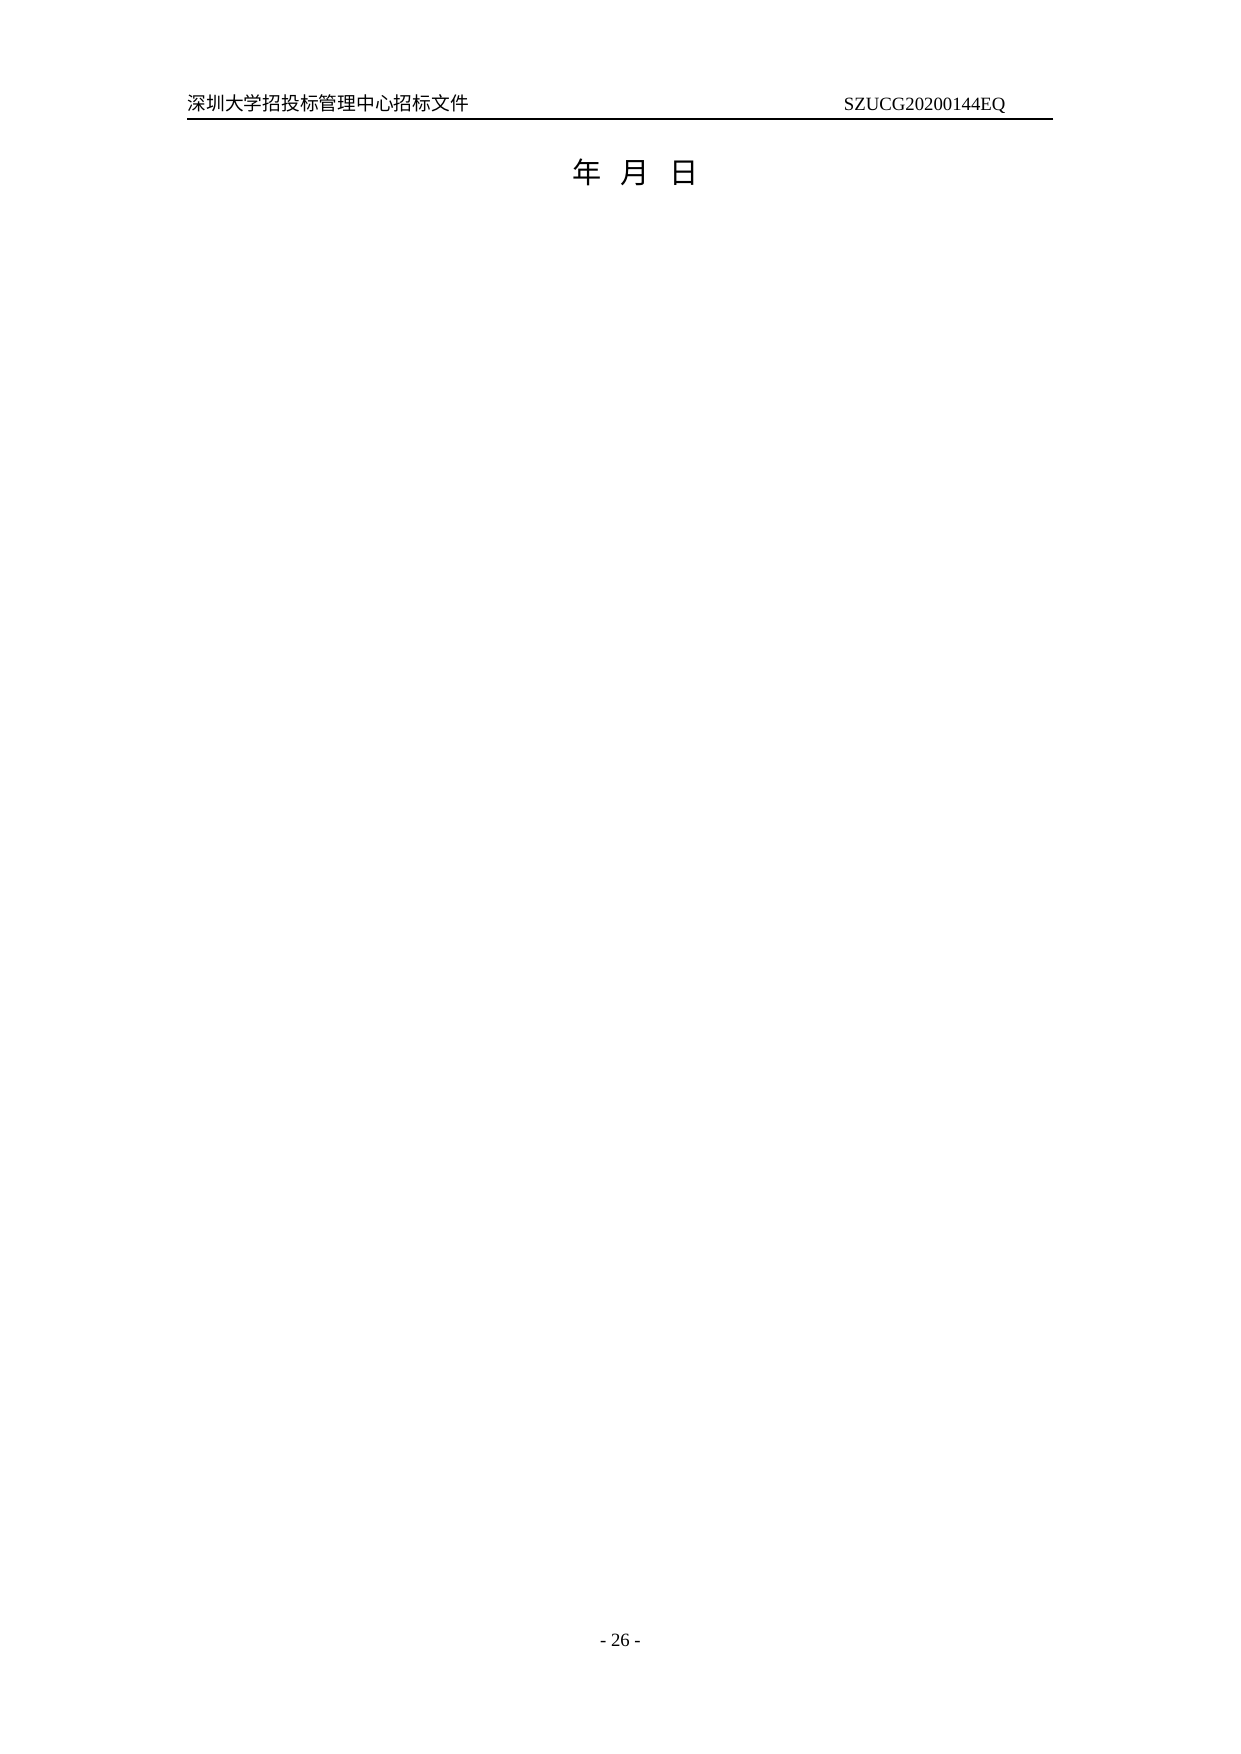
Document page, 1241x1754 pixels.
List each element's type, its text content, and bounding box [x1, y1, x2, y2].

text 年 月 日 [187, 150, 1053, 192]
